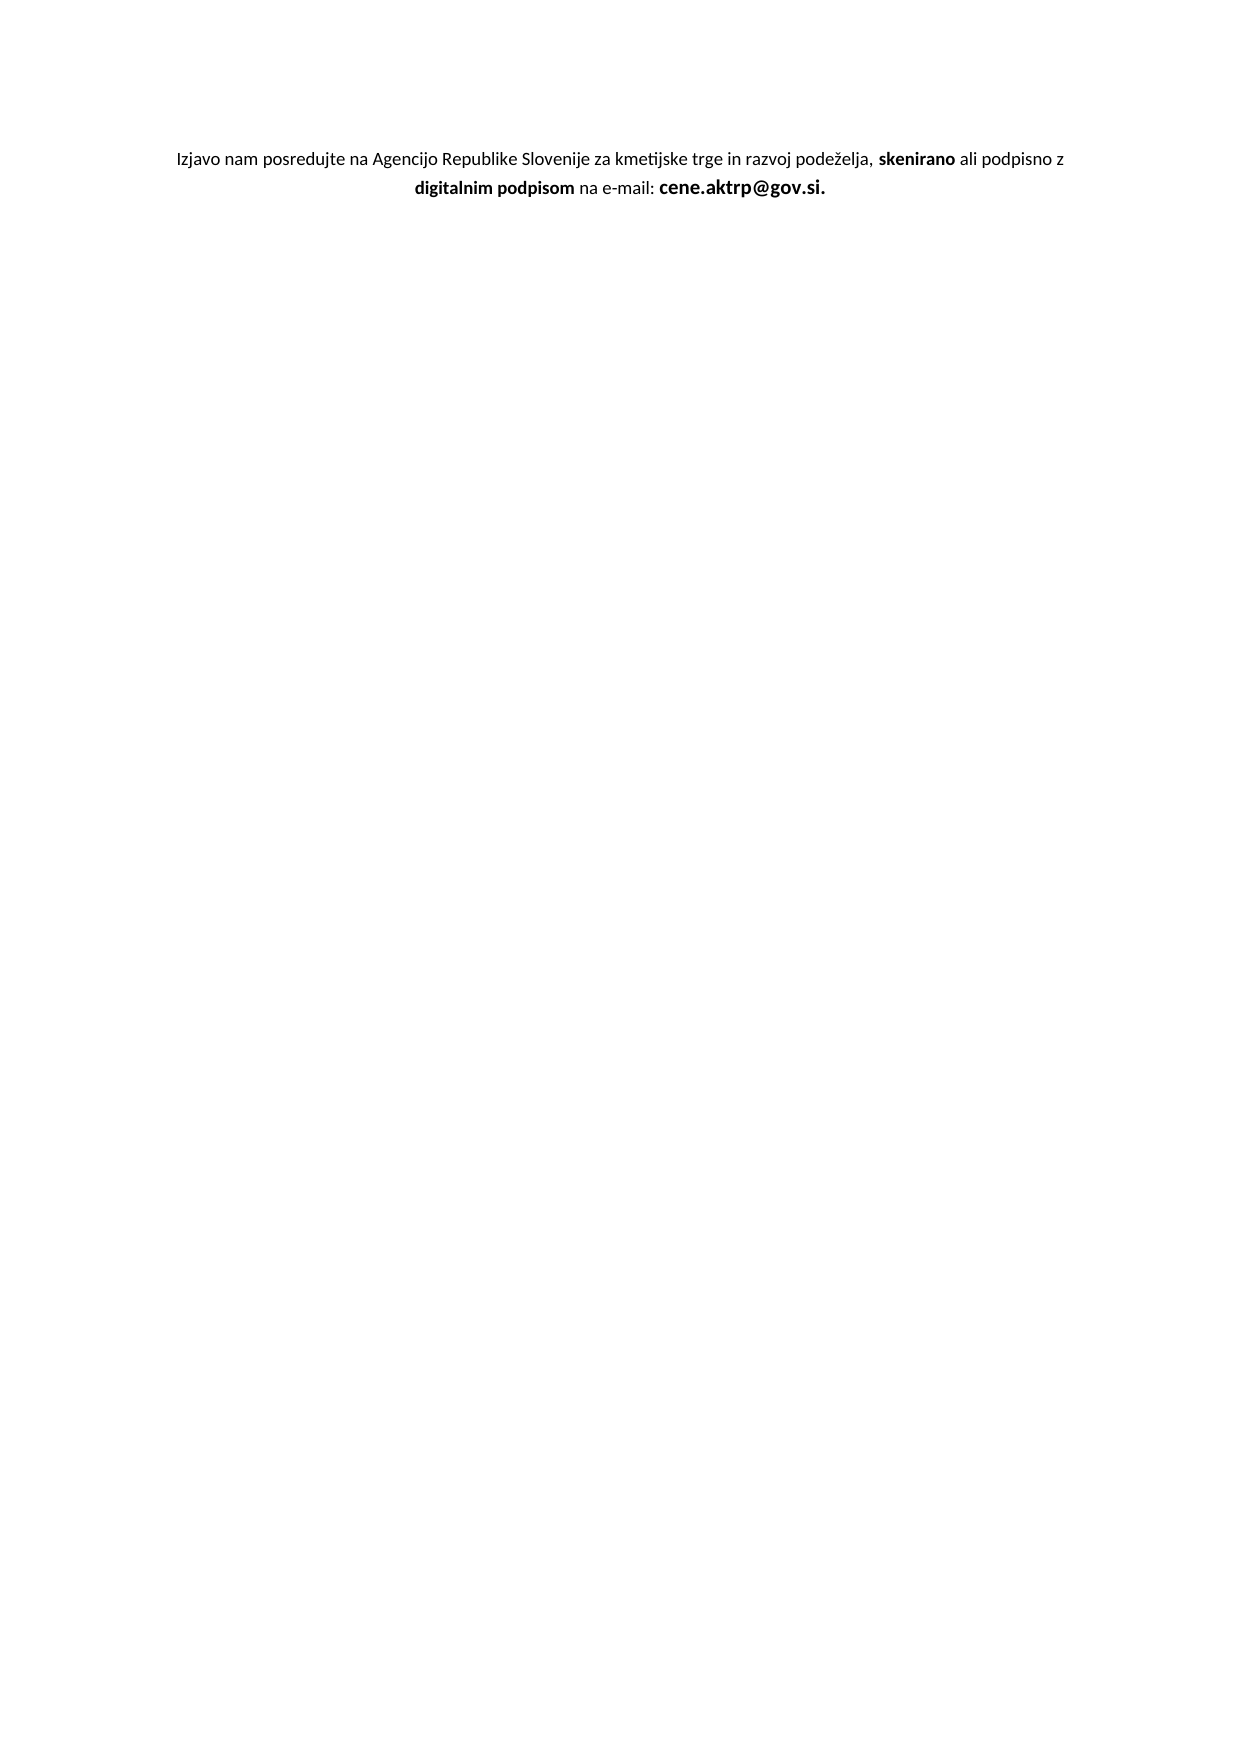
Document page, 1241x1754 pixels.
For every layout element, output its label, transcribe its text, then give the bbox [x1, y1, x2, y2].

text Izjavo nam posredujte na Agencijo Republike Slovenije za kmetijske trge in razvoj podeželja, skenirano ali podpisno z digitalnim podpisom na e-mail: cene.aktrp@gov.si. [148, 148, 1093, 200]
